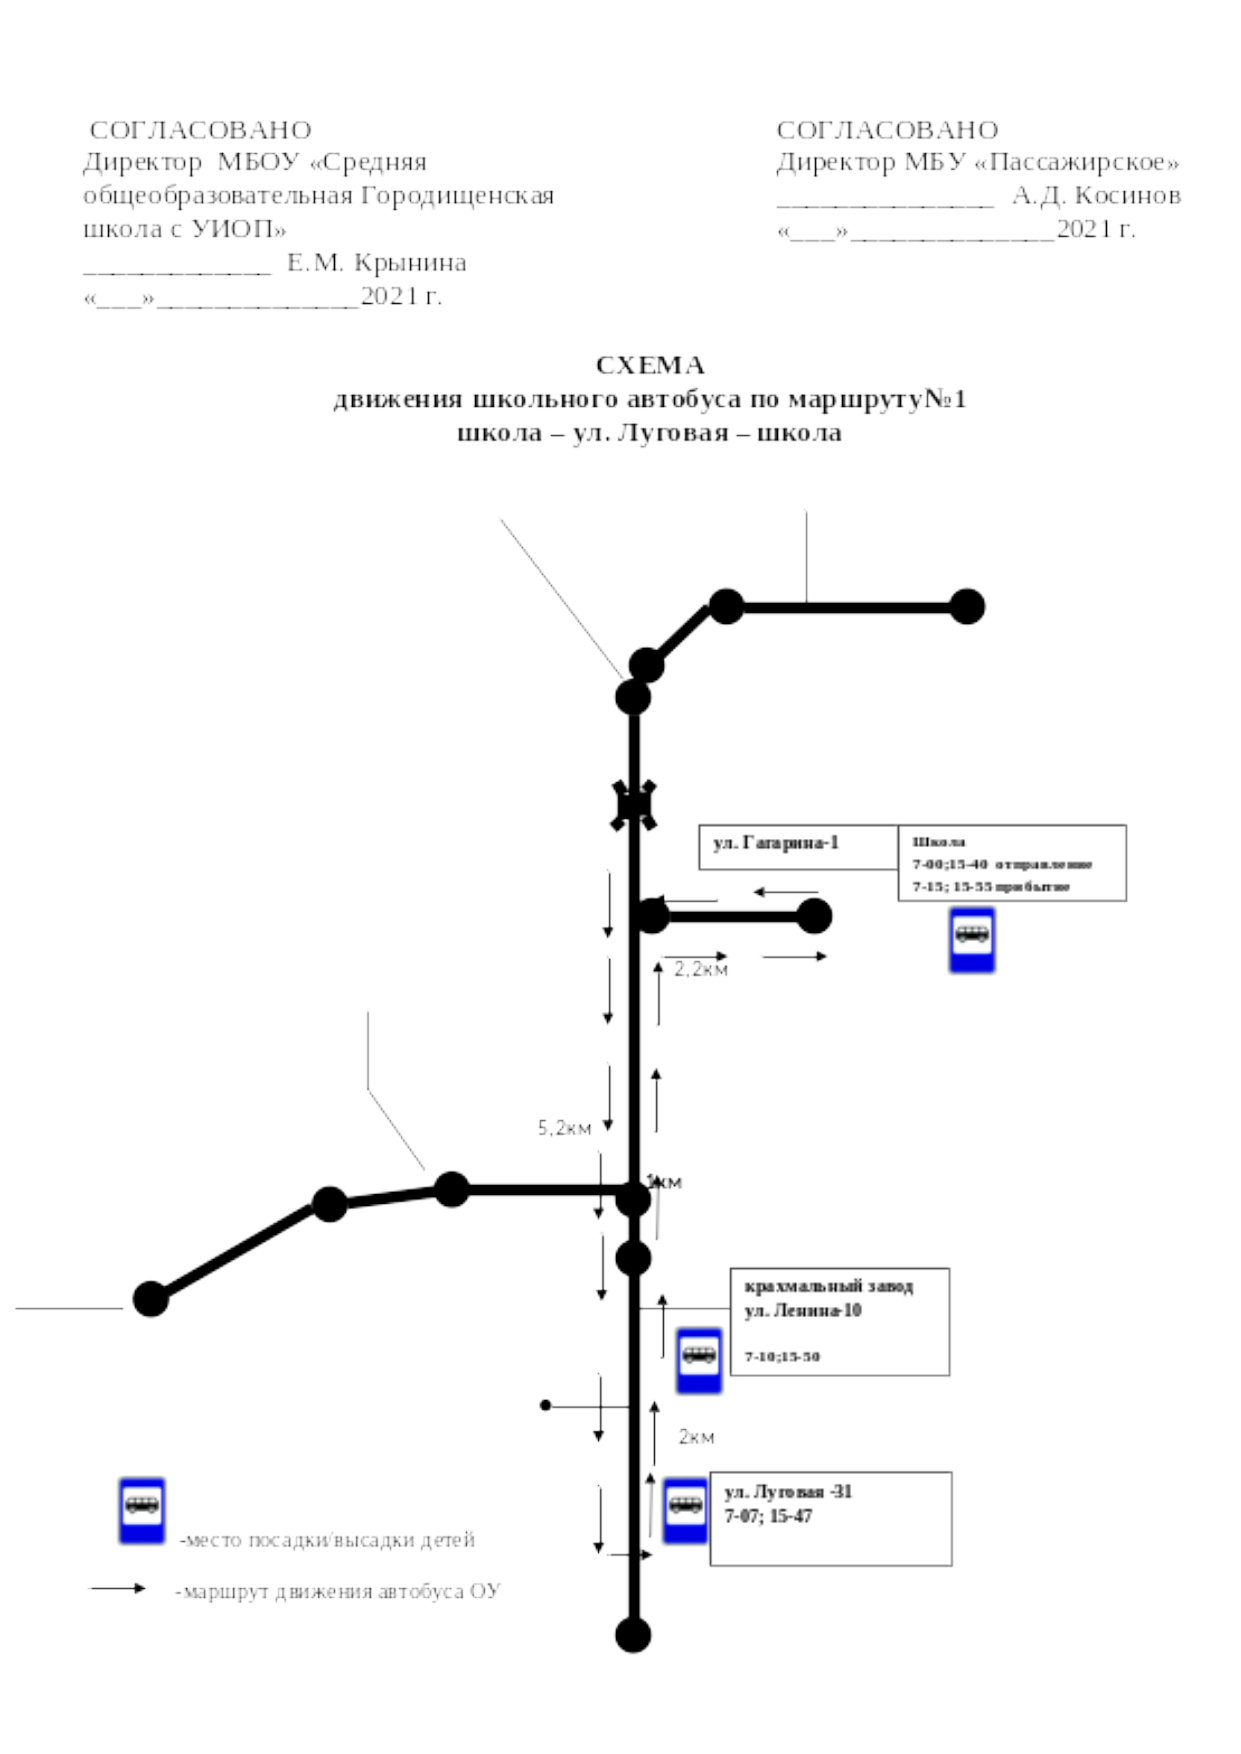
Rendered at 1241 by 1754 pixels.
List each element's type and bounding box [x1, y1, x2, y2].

text [0, 59, 1212, 1665]
